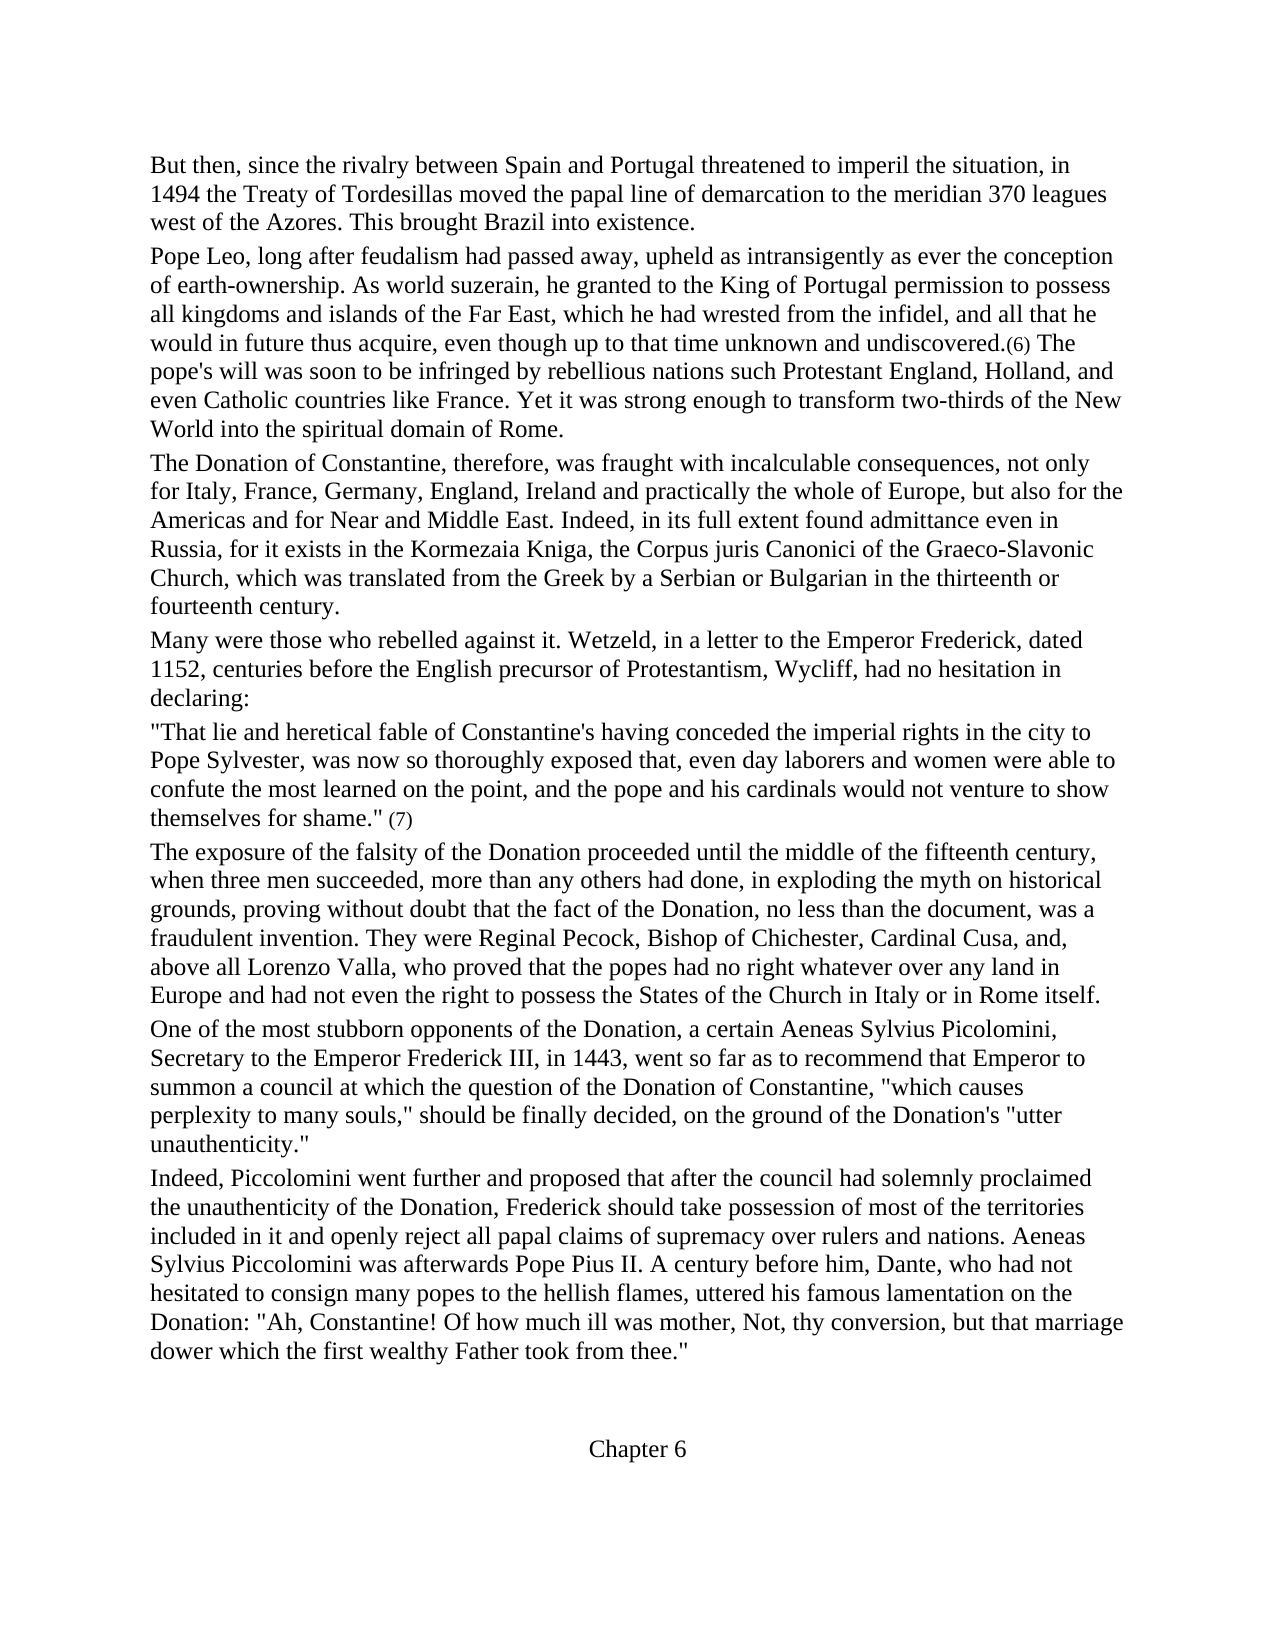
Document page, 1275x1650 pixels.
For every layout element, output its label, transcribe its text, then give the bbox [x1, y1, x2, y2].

text Many were those who rebelled against it. Wetzeld, in a letter to the Emperor Frederick, dated 1152, centuries before the English precursor of Protestantism, Wycliff, had no hesitation in declaring: [150, 625, 1125, 712]
text Pope Leo, long after feudalism had passed away, upheld as intransigently as ever the conception of earth-ownership. As world suzerain, he granted to the King of Portugal permission to possess all kingdoms and islands of the Far East, which he had wrested from the infidel, and all that he would in future thus acquire, even though up to that time unknown and undiscovered.(6) The pope's will was soon to be infringed by rebellious nations such Protestant England, Holland, and even Catholic countries like France. Yet it was strong enough to transform two-thirds of the New World into the spiritual domain of Rome. [150, 241, 1125, 443]
text Chapter 6 [150, 1434, 1125, 1463]
text Indeed, Piccolomini went further and proposed that after the council had solemnly proclaimed the unauthenticity of the Donation, Frederick should take possession of most of the territories included in it and openly reject all papal claims of supremacy over rulers and nations. Aeneas Sylvius Piccolomini was afterwards Pope Pius II. A century before him, Dante, who had not hesitated to consign many popes to the hellish flames, uttered his famous lamentation on the Donation: "Ah, Constantine! Of how much ill was mother, Not, thy conversion, but that marriage dower which the first wealthy Father took from thee." [150, 1163, 1125, 1364]
text The Donation of Constantine, therefore, was fraught with incalculable consequences, not only for Italy, France, Germany, England, Ireland and practically the whole of Europe, but also for the Americas and for Near and Middle East. Indeed, in its full extent found admittance even in Russia, for it exists in the Kormezaia Kniga, the Corpus juris Canonici of the Graeco-Slavonic Church, which was translated from the Greek by a Serbian or Bulgarian in the thirteenth or fourteenth century. [150, 448, 1125, 620]
text One of the most stubborn opponents of the Donation, a certain Aeneas Sylvius Picolomini, Secretary to the Emperor Frederick III, in 1443, went so far as to recommend that Emperor to summon a council at which the question of the Donation of Constantine, "which causes perplexity to many souls," should be finally decided, on the ground of the Donation's "utter unauthenticity." [150, 1014, 1125, 1158]
text "That lie and heretical fable of Constantine's having conceded the imperial rights in the city to Pope Sylvester, was now so thoroughly exposed that, even day laborers and women were able to confute the most learned on the point, and the pope and his cardinals would not venture to show themselves for shame." (7) [150, 717, 1125, 832]
text But then, since the rivalry between Spain and Portugal threatened to imperil the situation, in 1494 the Treaty of Tordesillas moved the papal line of demarcation to the meridian 370 leagues west of the Azores. This brought Brazil into existence. [150, 150, 1125, 236]
text The exposure of the falsity of the Donation proceeded until the middle of the fifteenth century, when three men succeeded, more than any others had done, in exploding the myth on historical grounds, proving without doubt that the fact of the Donation, no less than the document, was a fraudulent invention. They were Reginal Pecock, Bishop of Chichester, Cardinal Cusa, and, above all Lorenzo Valla, who proved that the popes had no right whatever over any land in Europe and had not even the right to possess the States of the Church in Italy or in Rome itself. [150, 837, 1125, 1009]
